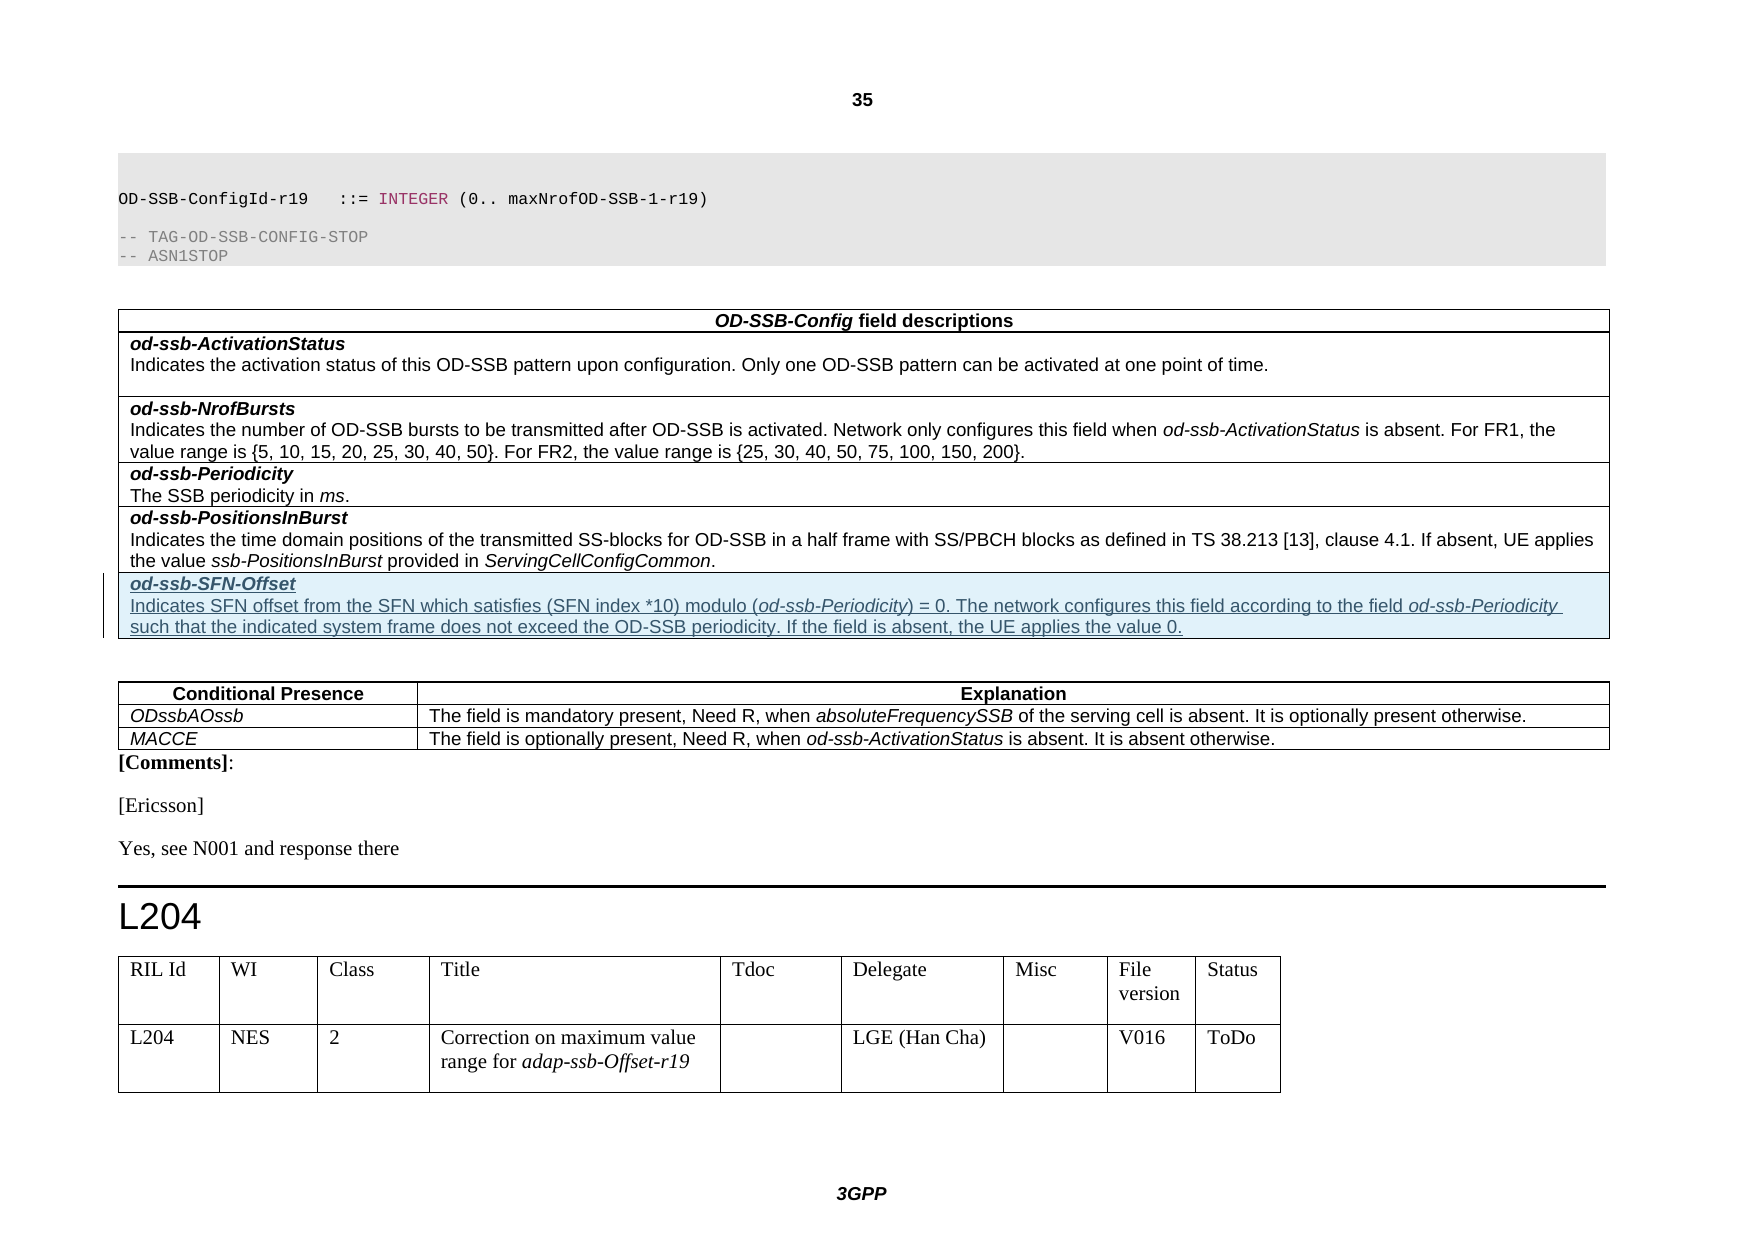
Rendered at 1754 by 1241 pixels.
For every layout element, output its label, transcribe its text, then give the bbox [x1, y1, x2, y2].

table_cell MACCE [119, 728, 417, 749]
table_cell ODssbAOssb [119, 705, 417, 727]
table_cell od-ssb-ActivationStatus Indicates the activation status of this OD-SSB pattern upon configuration. Only one OD-SSB pattern can be activated at one point of time. [119, 333, 1609, 396]
table_header WI [220, 957, 317, 1024]
table_cell The field is optionally present, Need R, when od-ssb-ActivationStatus is absent. It is absent otherwise. [418, 728, 1609, 749]
table_header RIL Id [119, 957, 219, 1024]
table_header Status [1196, 957, 1280, 1024]
table_cell od-ssb-PositionsInBurst Indicates the time domain positions of the transmitted SS-blocks for OD-SSB in a half frame with SS/PBCH blocks as defined in TS 38.213 [13], clause 4.1. If absent, UE applies the value ssb-PositionsInBurst provided in ServingCellConfigCommon. [119, 507, 1609, 572]
table_cell V016 [1108, 1025, 1195, 1092]
text OD-SSB-ConfigId-r19 ::= INTEGER (0.. maxNrofOD-SSB-1-r19) [118, 191, 1606, 209]
table_cell The field is mandatory present, Need R, when absoluteFrequencySSB of the serving cell is absent. It is optionally present otherwise. [418, 705, 1609, 727]
text [Comments]: [118, 750, 1606, 774]
table_cell Correction on maximum value range for adap-ssb-Offset-r19 [430, 1025, 720, 1092]
table_cell NES [220, 1025, 317, 1092]
table_header Delegate [842, 957, 1003, 1024]
table_cell LGE (Han Cha) [842, 1025, 1003, 1092]
table_cell 2 [318, 1025, 429, 1092]
table_header Explanation [418, 683, 1609, 704]
table_header Misc [1004, 957, 1107, 1024]
table_cell [1004, 1025, 1107, 1092]
table_header OD-SSB-Config field descriptions [119, 310, 1609, 331]
text -- ASN1STOP [118, 247, 1606, 266]
text [Ericsson] [118, 793, 1606, 817]
table_header Tdoc [721, 957, 841, 1024]
table_cell od-ssb-Periodicity The SSB periodicity in ms. [119, 463, 1609, 506]
table_cell ToDo [1196, 1025, 1280, 1092]
table_header File version [1108, 957, 1195, 1024]
table_cell [721, 1025, 841, 1092]
subtitle L204 [118, 888, 1606, 937]
table_header Class [318, 957, 429, 1024]
table_cell L204 [119, 1025, 219, 1092]
text -- TAG-OD-SSB-CONFIG-STOP [118, 228, 1606, 247]
table_header Title [430, 957, 720, 1024]
table_cell od-ssb-NrofBursts Indicates the number of OD-SSB bursts to be transmitted after OD-SSB is activated. Network only configures this field when od-ssb-ActivationStatus is absent. For FR1, the value range is {5, 10, 15, 20, 25, 30, 40, 50}. For FR2, the value range is {25, 30, 40, 50, 75, 100, 150, 200}. [119, 397, 1609, 462]
table_header Conditional Presence [119, 683, 417, 704]
text Yes, see N001 and response there [118, 836, 1606, 860]
